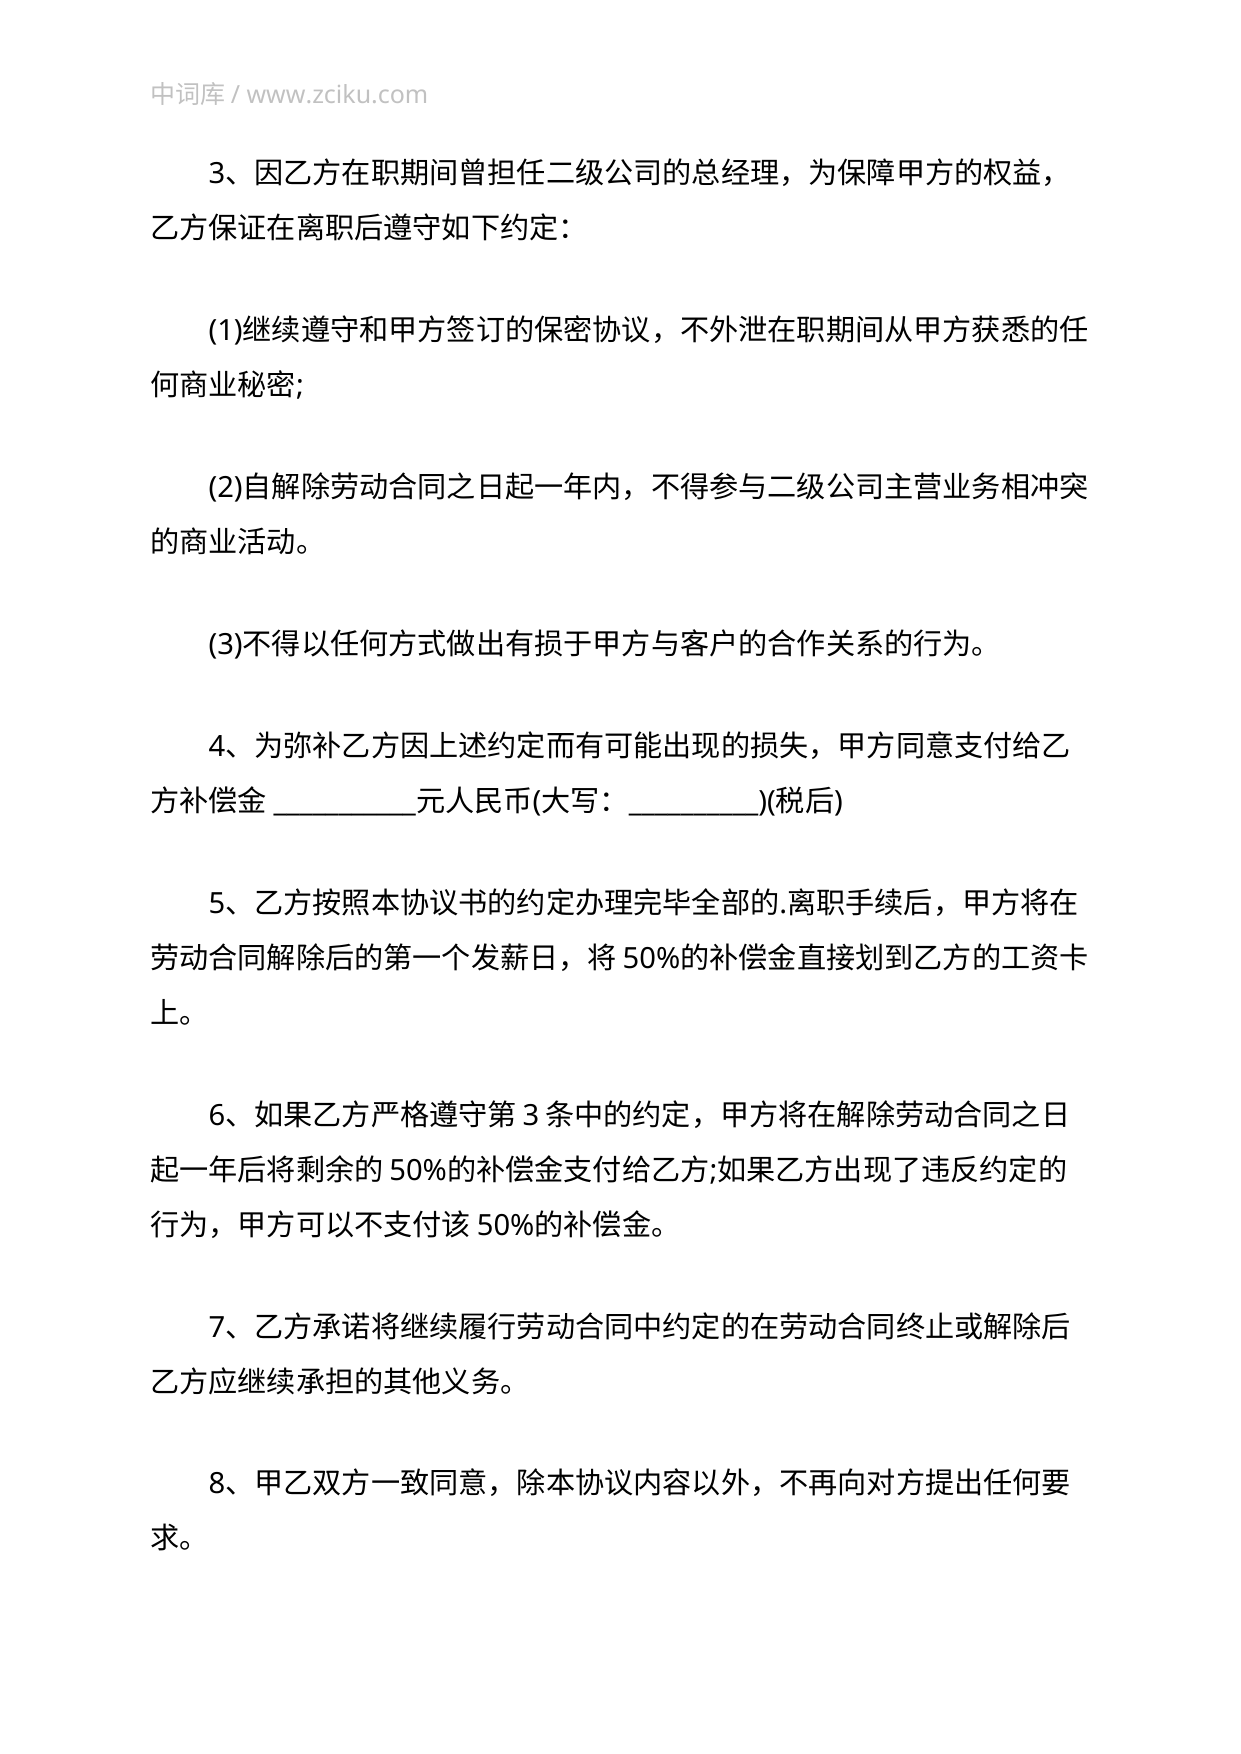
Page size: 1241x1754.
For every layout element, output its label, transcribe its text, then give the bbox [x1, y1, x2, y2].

text 5、乙方按照本协议书的约定办理完毕全部的.离职手续后，甲方将在劳动合同解除后的第一个发薪日，将50%的补偿金直接划到乙方的工资卡上。 [150, 879, 1090, 1032]
text (1)继续遵守和甲方签订的保密协议，不外泄在职期间从甲方获悉的任何商业秘密; [150, 307, 1090, 404]
text 8、甲乙双方一致同意，除本协议内容以外，不再向对方提出任何要求。 [150, 1460, 1090, 1557]
text 3、因乙方在职期间曾担任二级公司的总经理，为保障甲方的权益，乙方保证在离职后遵守如下约定： [150, 150, 1090, 247]
text (3)不得以任何方式做出有损于甲方与客户的合作关系的行为。 [150, 621, 1090, 663]
text (2)自解除劳动合同之日起一年内，不得参与二级公司主营业务相冲突的商业活动。 [150, 464, 1090, 561]
text 7、乙方承诺将继续履行劳动合同中约定的在劳动合同终止或解除后乙方应继续承担的其他义务。 [150, 1303, 1090, 1401]
text 4、为弥补乙方因上述约定而有可能出现的损失，甲方同意支付给乙方补偿金 ___________元人民币(大写：__________)(税后) [150, 722, 1090, 820]
text 6、如果乙方严格遵守第3条中的约定，甲方将在解除劳动合同之日起一年后将剩余的50%的补偿金支付给乙方;如果乙方出现了违反约定的行为，甲方可以不支付该50%的补偿金。 [150, 1091, 1090, 1244]
